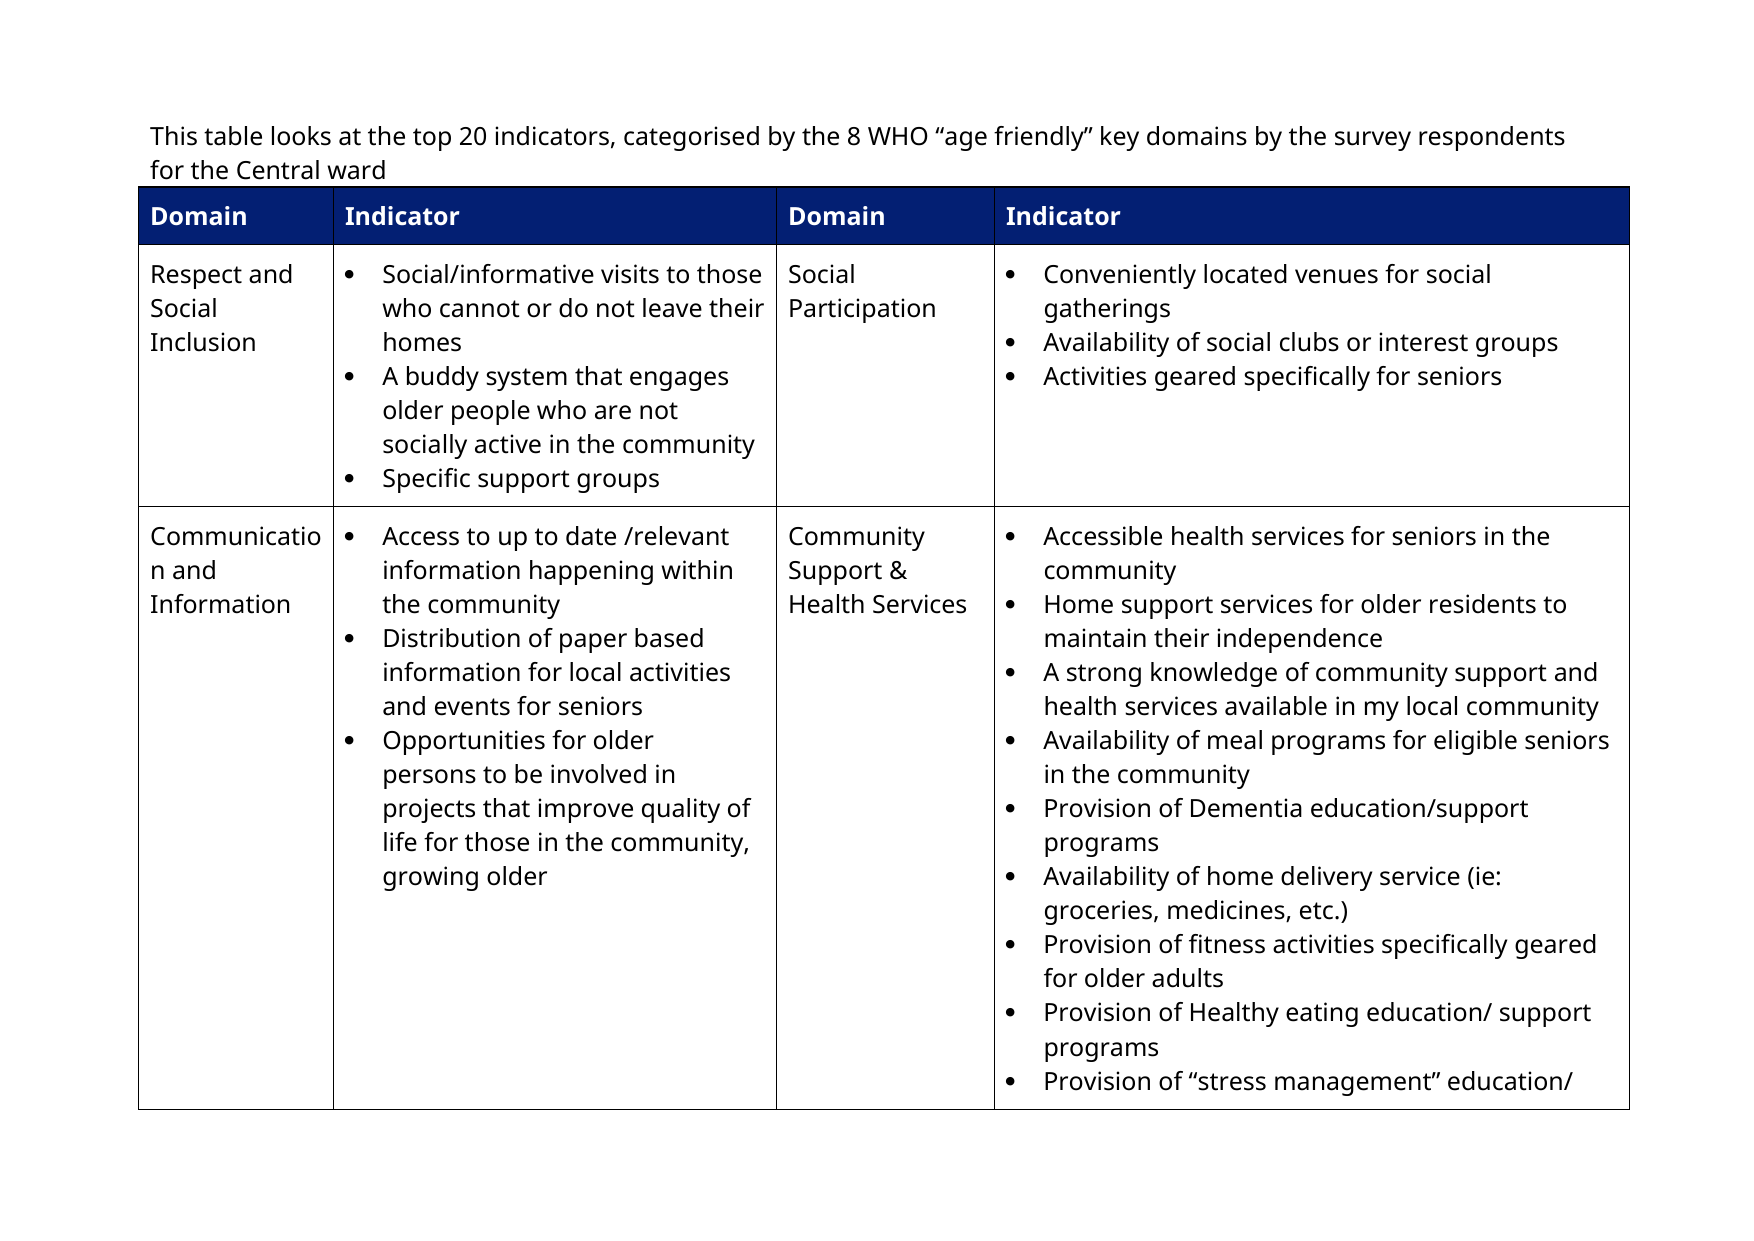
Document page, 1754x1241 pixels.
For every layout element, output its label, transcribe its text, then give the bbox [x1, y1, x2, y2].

table_cell Conveniently located venues for social gatherings Availability of social clubs or interest groups Activities geared specifically for seniors [995, 245, 1629, 506]
table_cell Social Participation [777, 245, 994, 506]
table_header Domain [139, 188, 333, 244]
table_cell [777, 507, 994, 1108]
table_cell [334, 507, 776, 1108]
table_cell Respect and Social Inclusion [139, 245, 333, 506]
text This table looks at the top 20 indicators, categorised by the 8 WHO “age friendly” key domains by the survey respondents for the Central ward [150, 118, 1604, 186]
table_cell Social/informative visits to those who cannot or do not leave their homes A buddy system that engages older people who are not socially active in the community Specific support groups [334, 245, 776, 506]
table_header Domain [777, 188, 994, 244]
table_header Indicator [334, 188, 776, 244]
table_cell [139, 507, 333, 1108]
table_header Indicator [995, 188, 1629, 244]
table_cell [995, 507, 1629, 1108]
